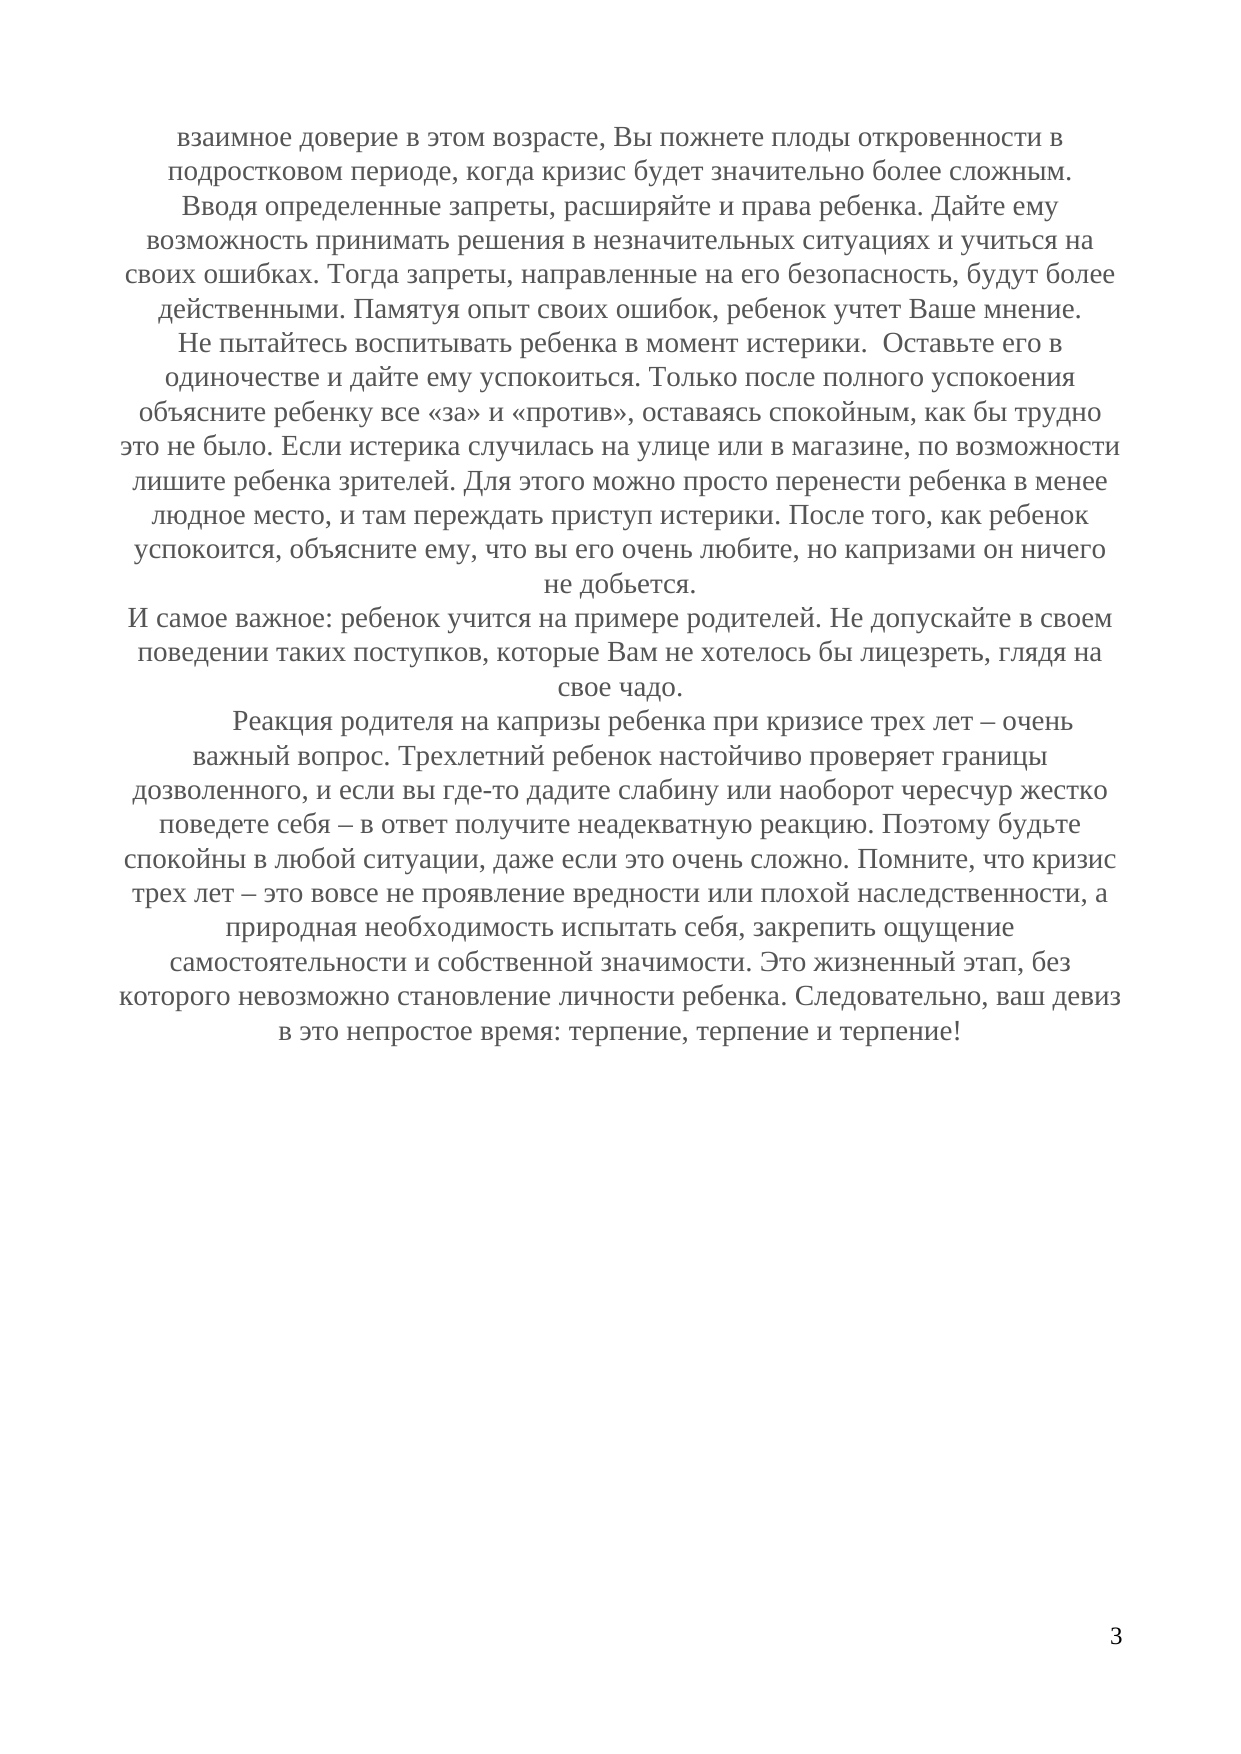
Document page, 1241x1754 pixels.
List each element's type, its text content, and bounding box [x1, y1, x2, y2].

text Реакция родителя на капризы ребенка при кризисе трех лет – очень важный вопрос. Трехлетний ребенок настойчиво проверяет границы дозволенного, и если вы где-то дадите слабину или наоборот чересчур жестко поведете себя – в ответ получите неадекватную реакцию. Поэтому будьте спокойны в любой ситуации, даже если это очень сложно. Помните, что кризис трех лет – это вовсе не проявление вредности или плохой наследственности, а природная необходимость испытать себя, закрепить ощущение самостоятельности и собственной значимости. Это жизненный этап, без которого невозможно становление личности ребенка. Следовательно, ваш девиз в это непростое время: терпение, терпение и терпение! [118, 702, 1122, 1046]
text Вводя определенные запреты, расширяйте и права ребенка. Дайте ему возможность принимать решения в незначительных ситуациях и учиться на своих ошибках. Тогда запреты, направленные на его безопасность, будут более действенными. Памятуя опыт своих ошибок, ребенок учтет Ваше мнение. [118, 187, 1122, 324]
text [118, 118, 1122, 187]
text Не пытайтесь воспитывать ребенка в момент истерики. Оставьте его в одиночестве и дайте ему успокоиться. Только после полного успокоения объясните ребенку все «за» и «против», оставаясь спокойным, как бы трудно это не было. Если истерика случилась на улице или в магазине, по возможности лишите ребенка зрителей. Для этого можно просто перенести ребенка в менее людное место, и там переждать приступ истерики. После того, как ребенок успокоится, объясните ему, что вы его очень любите, но капризами он ничего не добьется. [118, 324, 1122, 599]
text И самое важное: ребенок учится на примере родителей. Не допускайте в своем поведении таких поступков, которые Вам не хотелось бы лицезреть, глядя на свое чадо. [118, 599, 1122, 702]
